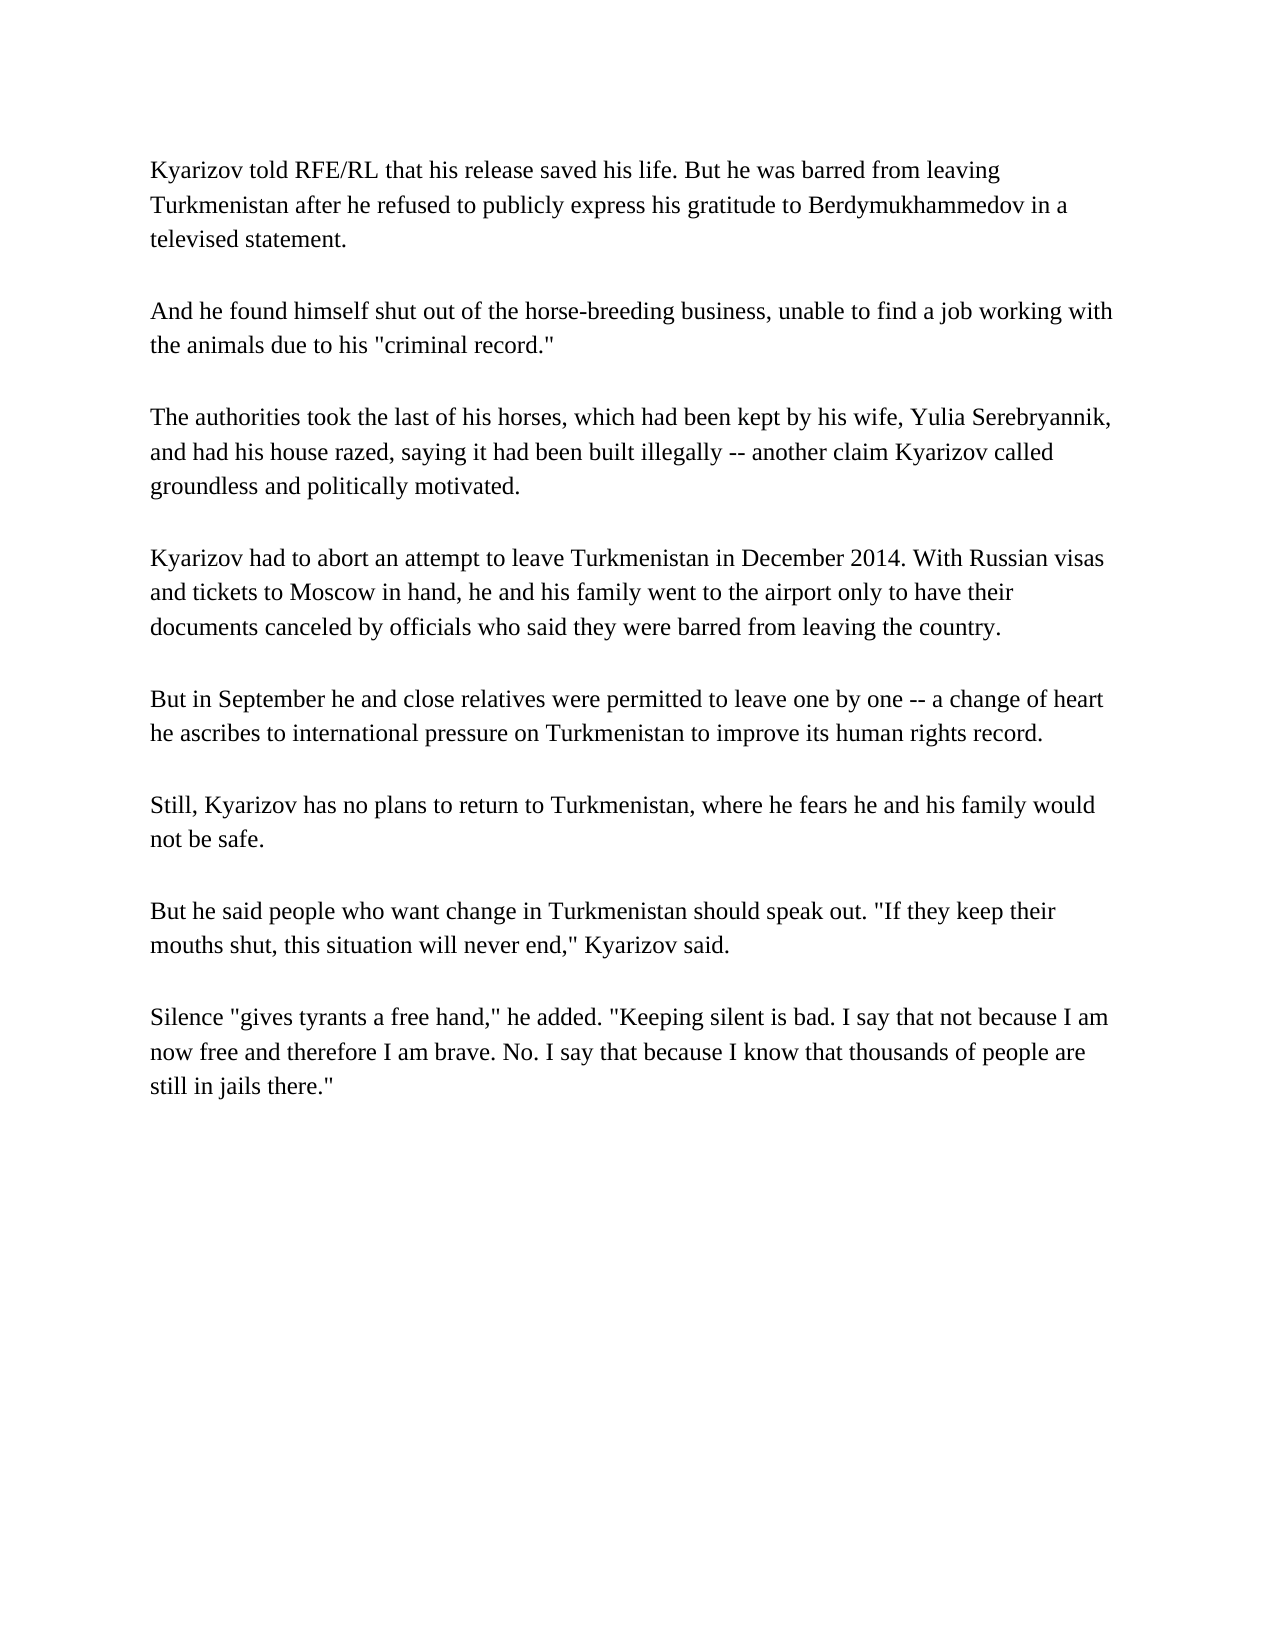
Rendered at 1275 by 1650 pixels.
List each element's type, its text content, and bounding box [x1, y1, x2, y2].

text The authorities took the last of his horses, which had been kept by his wife, Yulia Serebryannik, and had his house razed, saying it had been built illegally -- another claim Kyarizov called groundless and politically motivated. [150, 397, 1125, 500]
text Kyarizov told RFE/RL that his release saved his life. But he was barred from leaving Turkmenistan after he refused to publicly express his gratitude to Berdymukhammedov in a televised statement. [150, 150, 1125, 253]
text Kyarizov had to abort an attempt to leave Turkmenistan in December 2014. With Russian visas and tickets to Moscow in hand, he and his family went to the airport only to have their documents canceled by officials who said they were barred from leaving the country. [150, 537, 1125, 641]
text And he found himself shut out of the horse-breeding business, unable to find a job working with the animals due to his "criminal record." [150, 291, 1125, 359]
text Silence "gives tyrants a free hand," he added. "Keeping silent is bad. I say that not because I am now free and therefore I am brave. No. I say that because I know that thousands of people are still in jails there." [150, 997, 1125, 1100]
text But in September he and close relatives were permitted to leave one by one -- a change of heart he ascribes to international pressure on Turkmenistan to improve its human rights record. [150, 678, 1125, 747]
text Still, Kyarizov has no plans to return to Turkmenistan, where he fears he and his family would not be safe. [150, 784, 1125, 853]
text But he said people who want change in Turkmenistan should speak out. "If they keep their mouths shut, this situation will never end," Kyarizov said. [150, 891, 1125, 959]
